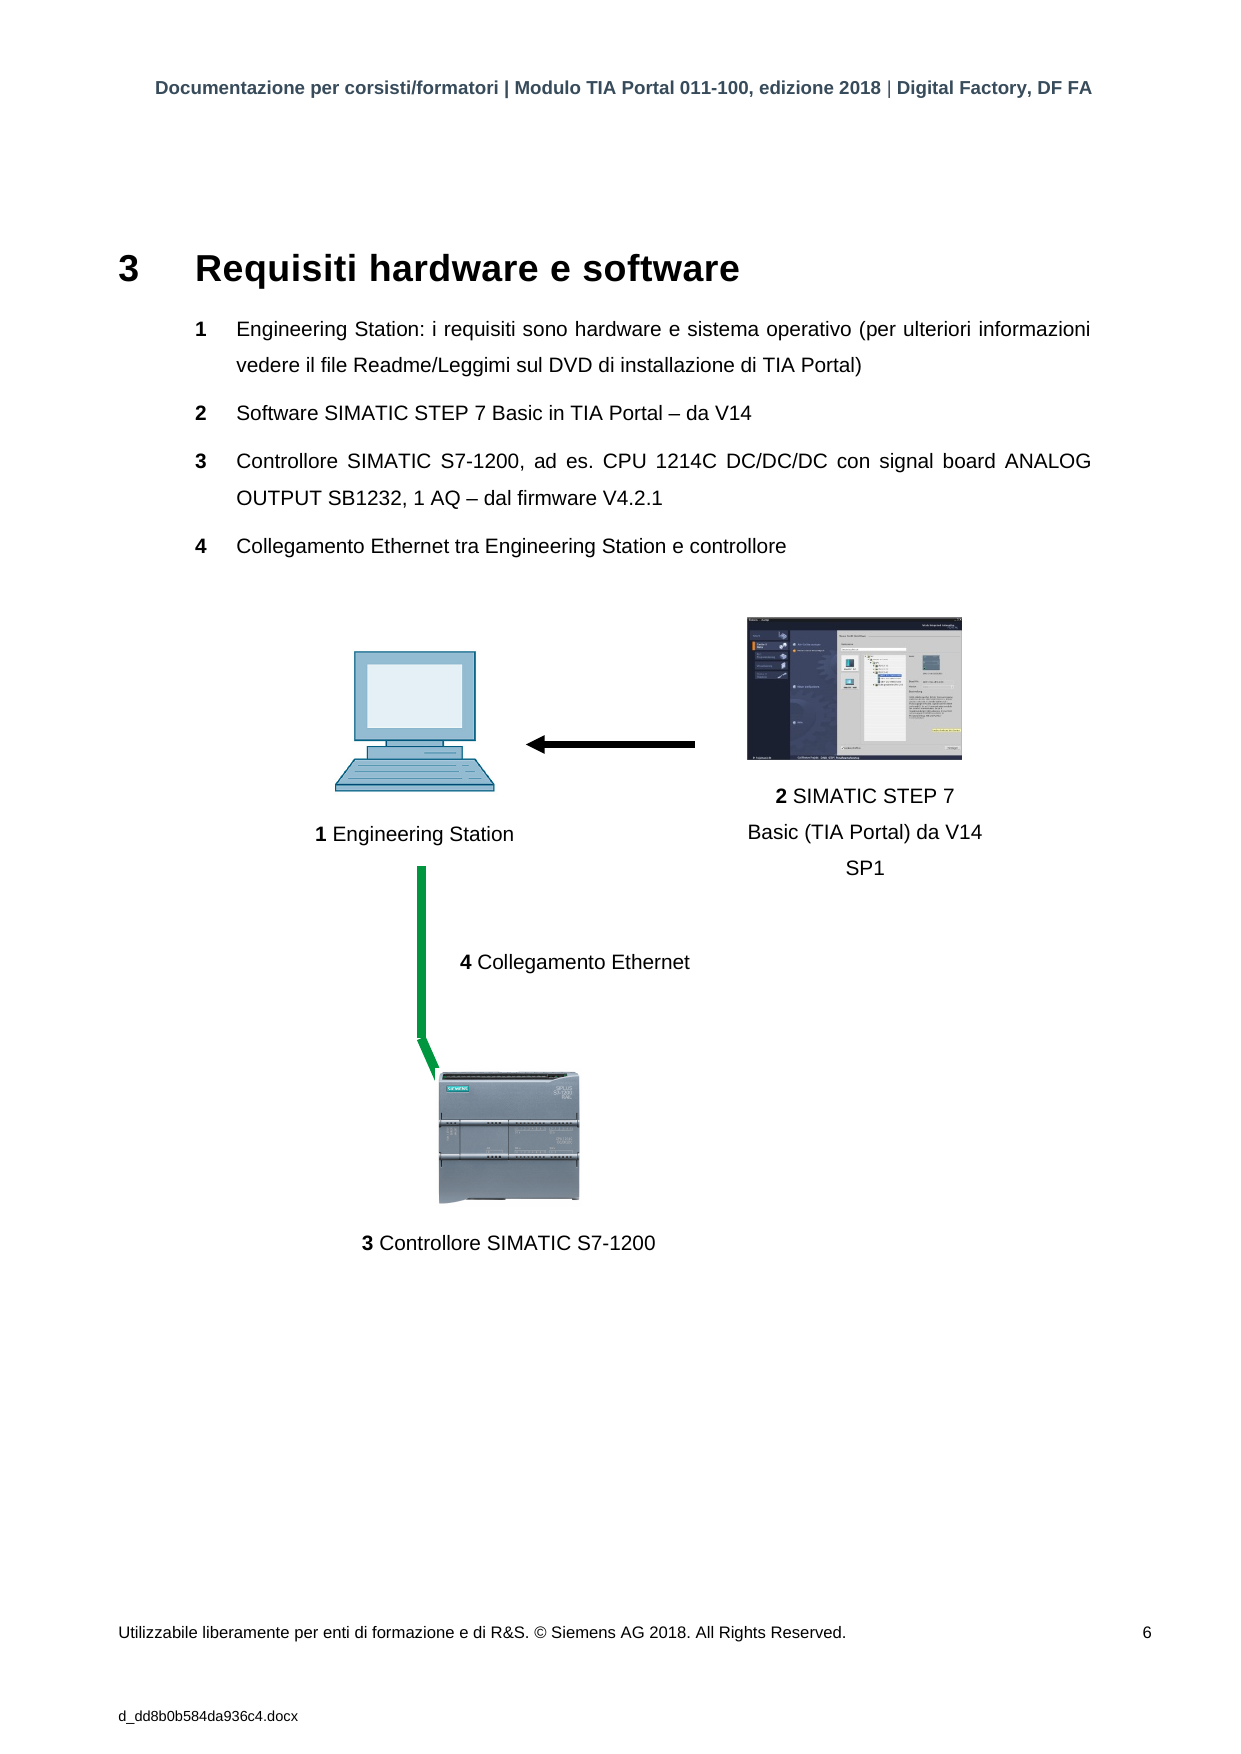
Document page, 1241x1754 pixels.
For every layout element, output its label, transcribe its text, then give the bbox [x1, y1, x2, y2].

picture [435, 1068, 583, 1207]
picture [329, 626, 500, 797]
text 3 Controllore SIMATIC S7-1200, ad es. CPU 1214C DC/DC/DC con signal board ANALOG OUTPUT SB1232, 1 AQ – dal firmware V4.2.1 [195, 449, 1092, 509]
text 1 Engineering Station: i requisiti sono hardware e sistema operativo (per ulteriori informazioni vedere il file Readme/Leggimi sul DVD di installazione di TIA Portal) [195, 317, 1092, 376]
picture [747, 617, 962, 760]
subtitle Requisiti hardware e software [118, 246, 1092, 289]
text 4 Collegamento Ethernet tra Engineering Station e controllore [195, 534, 1092, 558]
text 2 Software SIMATIC STEP 7 Basic in TIA Portal – da V14 [195, 401, 1092, 425]
